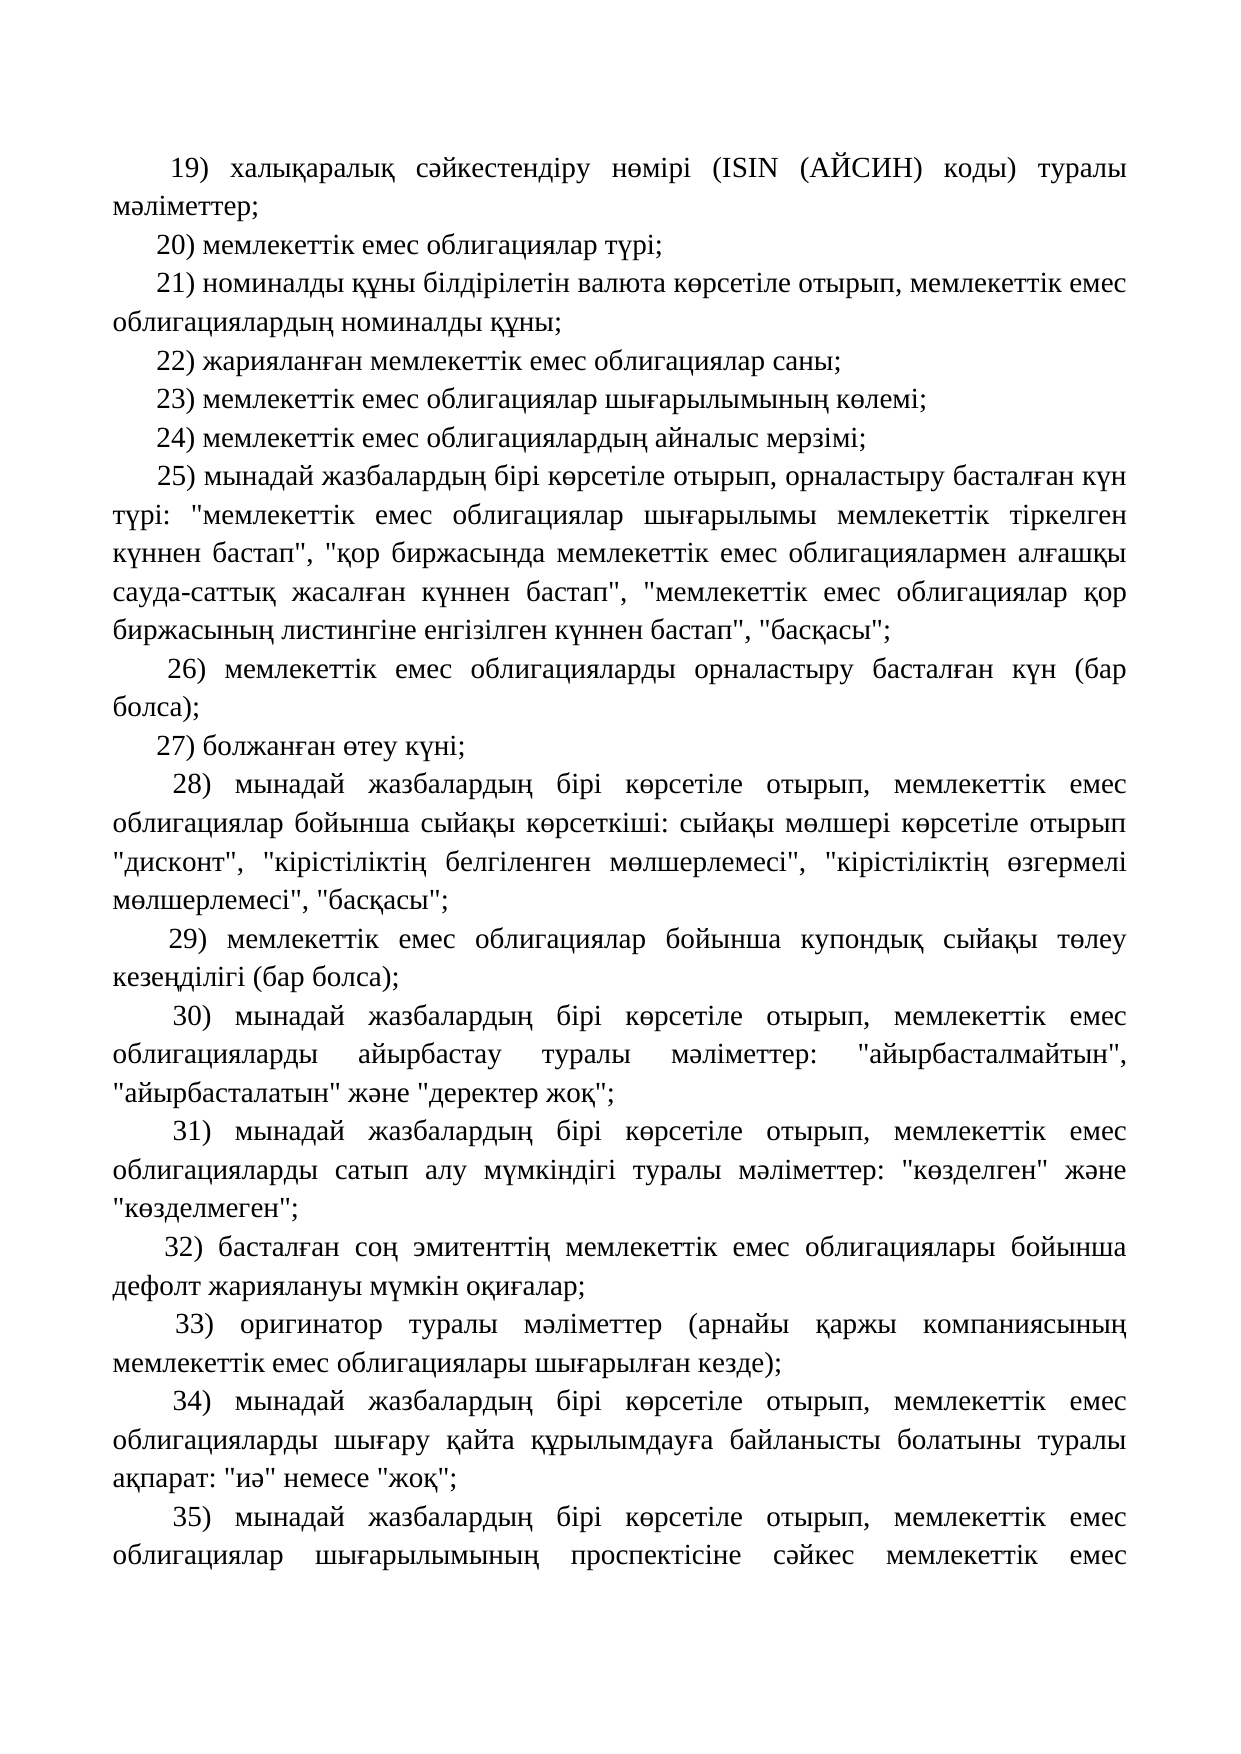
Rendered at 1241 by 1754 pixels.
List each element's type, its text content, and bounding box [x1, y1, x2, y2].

text 27) болжанған өтеу күні; [112, 728, 1128, 762]
text 21) номиналды құны білдірілетін валюта көрсетіле отырып, мемлекеттік емес облигациялардың номиналды құны; [112, 266, 1128, 338]
text 24) мемлекеттік емес облигациялардың айналыс мерзімі; [112, 420, 1128, 453]
text 32) басталған соң эмитенттің мемлекеттік емес облигациялары бойынша дефолт жариялануы мүмкін оқиғалар; [112, 1229, 1128, 1301]
text 33) оригинатор туралы мәліметтер (арнайы қаржы компаниясының мемлекеттік емес облигациялары шығарылған кезде); [112, 1306, 1128, 1378]
text 28) мынадай жазбалардың бірі көрсетіле отырып, мемлекеттік емес облигациялар бойынша сыйақы көрсеткіші: сыйақы мөлшері көрсетіле отырып "дисконт", "кірістіліктің белгіленген мөлшерлемесі", "кірістіліктің өзгермелі мөлшерлемесі", "басқасы"; [112, 767, 1128, 916]
text 34) мынадай жазбалардың бірі көрсетіле отырып, мемлекеттік емес облигацияларды шығару қайта құрылымдауға байланысты болатыны туралы ақпарат: "иә" немесе "жоқ"; [112, 1383, 1128, 1494]
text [112, 1499, 1128, 1571]
text 19) халықаралық сәйкестендіру нөмірі (ISIN (АЙСИН) коды) туралы мәліметтер; [112, 150, 1128, 222]
text 20) мемлекеттік емес облигациялар түрі; [112, 227, 1128, 261]
text 25) мынадай жазбалардың бірі көрсетіле отырып, орналастыру басталған күн түрі: "мемлекеттік емес облигациялар шығарылымы мемлекеттік тіркелген күннен бастап", "қор биржасында мемлекеттік емес облигациялармен алғашқы сауда-саттық жасалған күннен бастап", "мемлекеттік емес облигациялар қор биржасының листингіне енгізілген күннен бастап", "басқасы"; [112, 458, 1128, 646]
text 23) мемлекеттік емес облигациялар шығарылымының көлемі; [112, 381, 1128, 415]
text 29) мемлекеттік емес облигациялар бойынша купондық сыйақы төлеу кезеңділігі (бар болса); [112, 921, 1128, 993]
text 31) мынадай жазбалардың бірі көрсетіле отырып, мемлекеттік емес облигацияларды сатып алу мүмкіндігі туралы мәліметтер: "көзделген" және "көзделмеген"; [112, 1113, 1128, 1224]
text 26) мемлекеттік емес облигацияларды орналастыру басталған күн (бар болса); [112, 651, 1128, 723]
text 30) мынадай жазбалардың бірі көрсетіле отырып, мемлекеттік емес облигацияларды айырбастау туралы мәліметтер: "айырбасталмайтын", "айырбасталатын" және "деректер жоқ"; [112, 998, 1128, 1108]
text 22) жарияланған мемлекеттік емес облигациялар саны; [112, 343, 1128, 376]
